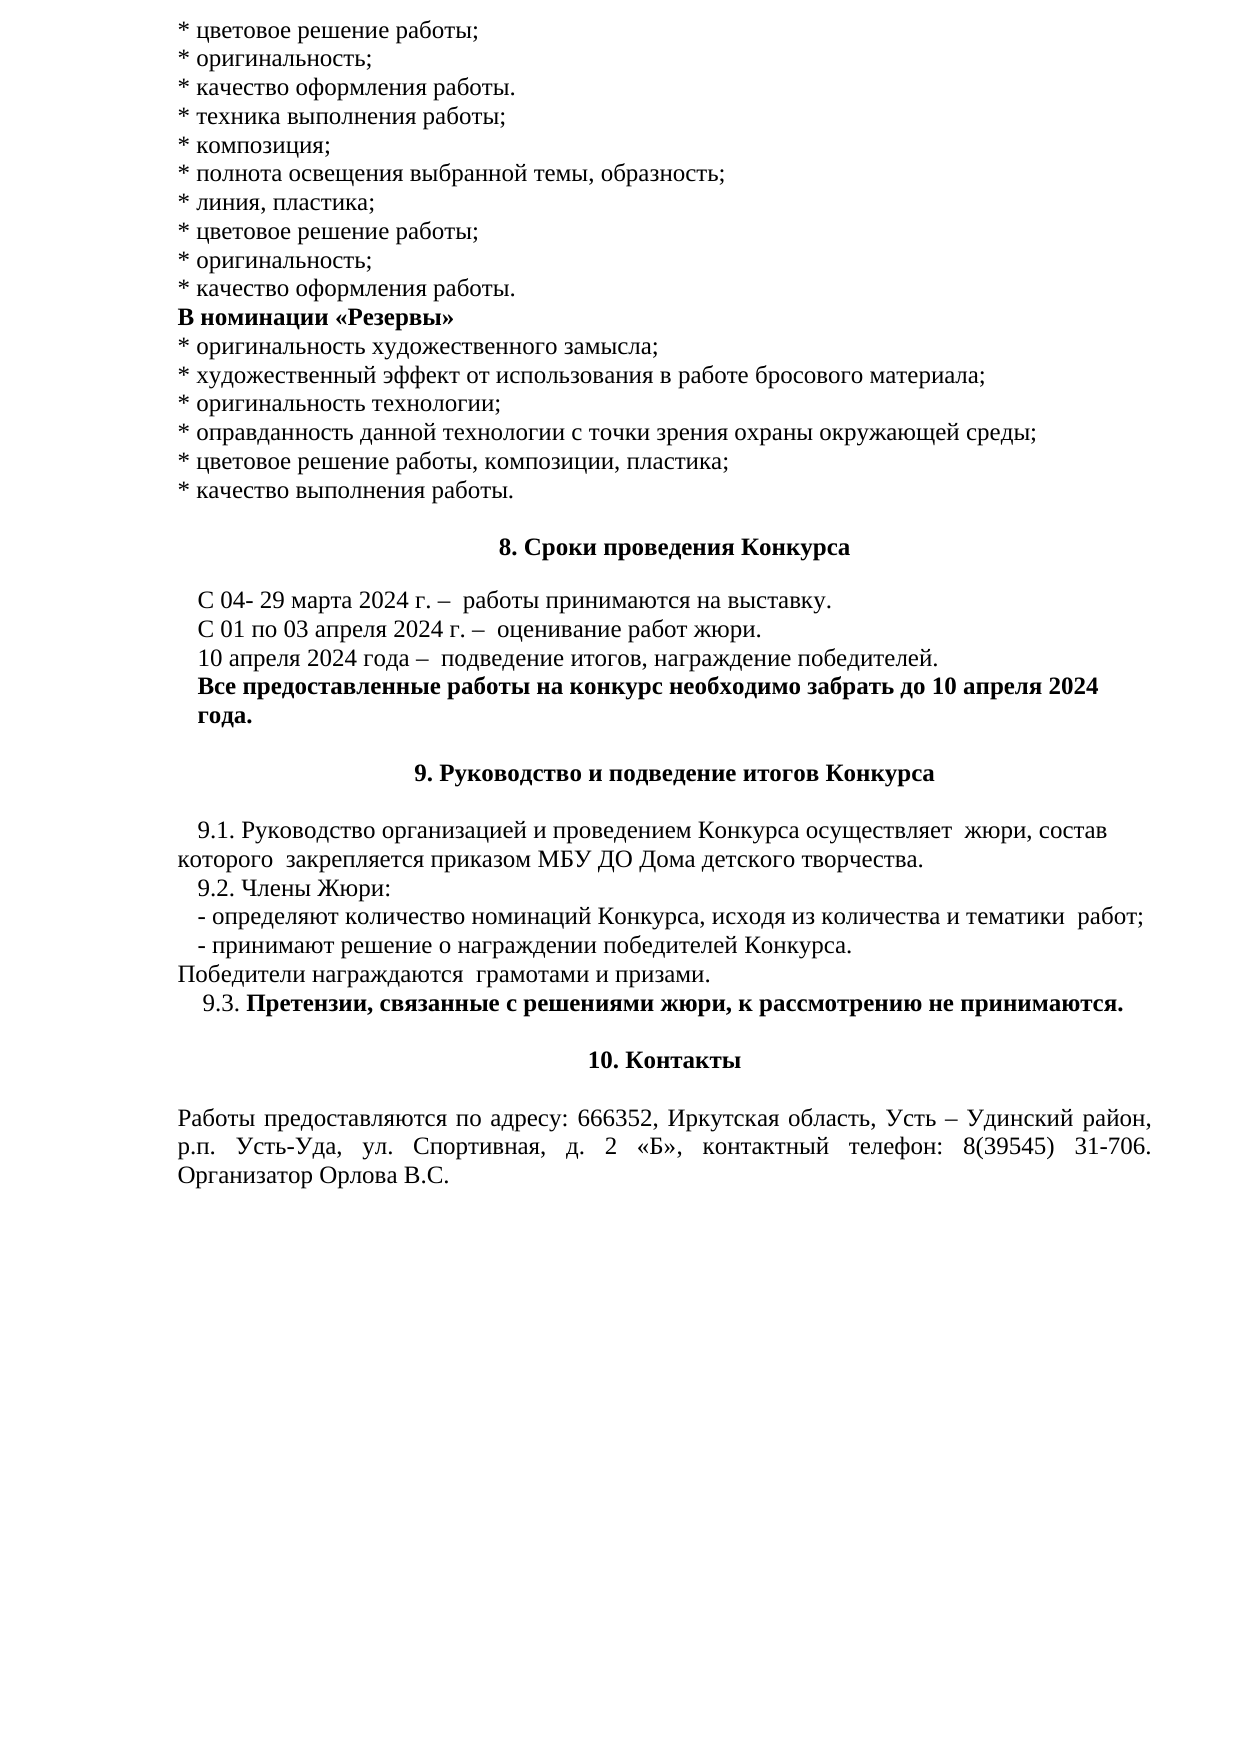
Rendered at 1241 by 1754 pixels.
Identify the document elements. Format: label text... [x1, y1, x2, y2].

text 9.3. Претензии, связанные с решениями жюри, к рассмотрению не принимаются. [177, 988, 1152, 1016]
text года. [177, 700, 1152, 729]
text - принимают решение о награждении победителей Конкурса. [177, 930, 1152, 959]
text * оригинальность; [177, 245, 1152, 273]
text Все предоставленные работы на конкурс необходимо забрать до 10 апреля 2024 [177, 671, 1152, 700]
text С 04- 29 марта 2024 г. – работы принимаются на выставку. [177, 585, 1152, 614]
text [177, 158, 1152, 187]
text * линия, пластика; [177, 187, 1152, 216]
text * качество оформления работы. [177, 273, 1152, 302]
text * оригинальность художественного замысла; [177, 331, 1152, 360]
text * художественный эффект от использования в работе бросового материала; [177, 360, 1152, 388]
text * качество оформления работы. [177, 72, 1152, 101]
text 9.2. Члены Жюри: [177, 873, 1152, 901]
text * оригинальность; [177, 43, 1152, 72]
text 9. Руководство и подведение итогов Конкурса [177, 758, 1152, 786]
text * качество выполнения работы. [177, 475, 1152, 503]
text - определяют количество номинаций Конкурса, исходя из количества и тематики работ; [177, 901, 1152, 930]
text 10. Контакты [177, 1045, 1152, 1074]
text * композиция; [177, 130, 1152, 158]
text * цветовое решение работы; [177, 216, 1152, 245]
text С 01 по 03 апреля 2024 г. – оценивание работ жюри. [177, 614, 1152, 643]
text * техника выполнения работы; [177, 101, 1152, 130]
text В номинации «Резервы» [177, 302, 1152, 331]
text * оригинальность технологии; [177, 388, 1152, 417]
text 8. Сроки проведения Конкурса [177, 532, 1152, 561]
text Победители награждаются грамотами и призами. [177, 959, 1152, 988]
text 9.1. Руководство организацией и проведением Конкурса осуществляет жюри, состав которого закрепляется приказом МБУ ДО Дома детского творчества. [177, 815, 1152, 873]
text * цветовое решение работы, композиции, пластика; [177, 446, 1152, 475]
text Работы предоставляются по адресу: 666352, Иркутская область, Усть – Удинский район, р.п. Усть-Уда, ул. Спортивная, д. 2 «Б», контактный телефон: 8(39545) 31-706. Организатор Орлова В.С. [177, 1103, 1152, 1189]
text * цветовое решение работы; [177, 15, 1152, 43]
text 10 апреля 2024 года – подведение итогов, награждение победителей. [177, 643, 1152, 671]
text * оправданность данной технологии с точки зрения охраны окружающей среды; [177, 417, 1152, 446]
